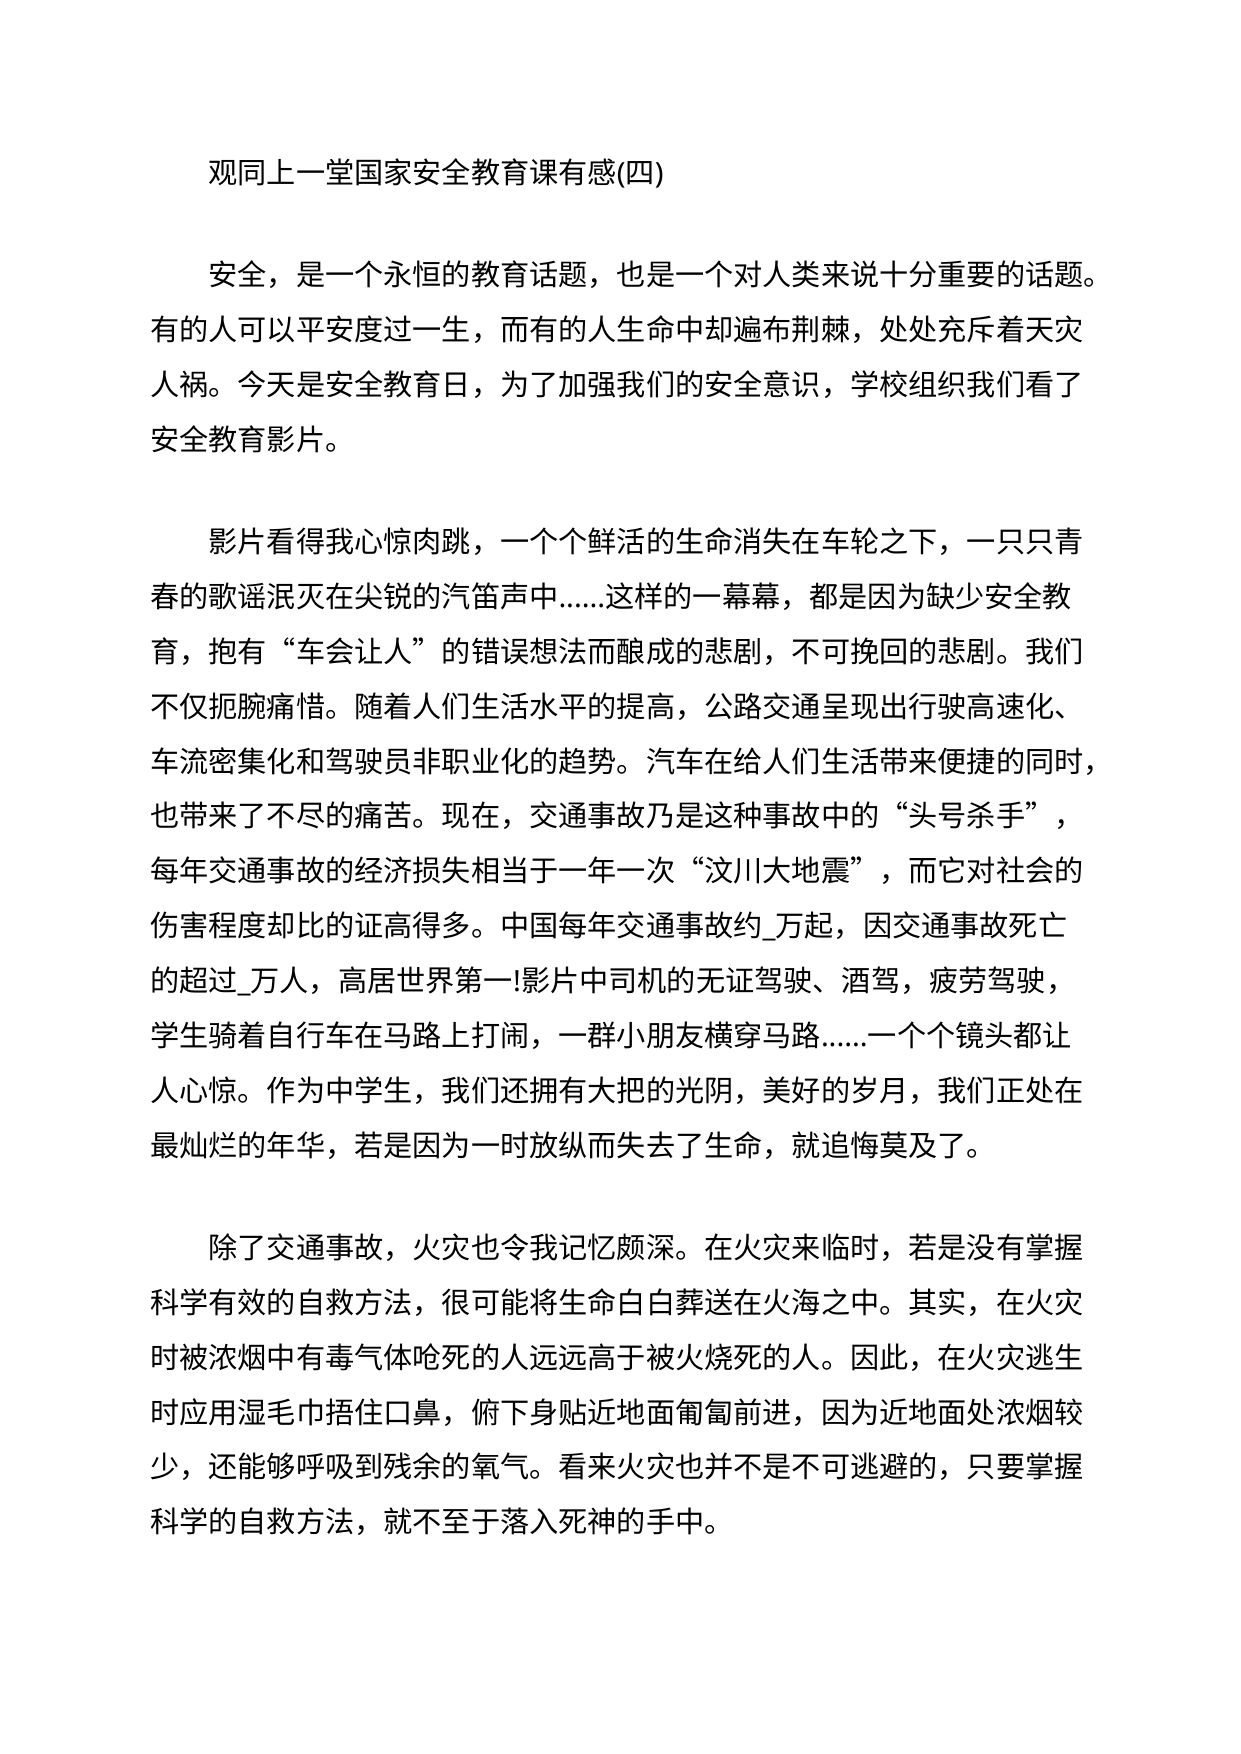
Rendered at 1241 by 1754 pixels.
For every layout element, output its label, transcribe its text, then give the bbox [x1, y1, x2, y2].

text 安全，是一个永恒的教育话题，也是一个对人类来说十分重要的话题。有的人可以平安度过一生，而有的人生命中却遍布荆棘，处处充斥着天灾人祸。今天是安全教育日，为了加强我们的安全意识，学校组织我们看了安全教育影片。 [150, 252, 1090, 459]
text 除了交通事故，火灾也令我记忆颇深。在火灾来临时，若是没有掌握科学有效的自救方法，很可能将生命白白葬送在火海之中。其实，在火灾时被浓烟中有毒气体呛死的人远远高于被火烧死的人。因此，在火灾逃生时应用湿毛巾捂住口鼻，俯下身贴近地面匍匐前进，因为近地面处浓烟较少，还能够呼吸到残余的氧气。看来火灾也并不是不可逃避的，只要掌握科学的自救方法，就不至于落入死神的手中。 [150, 1224, 1090, 1541]
text 影片看得我心惊肉跳，一个个鲜活的生命消失在车轮之下，一只只青春的歌谣泯灭在尖锐的汽笛声中......这样的一幕幕，都是因为缺少安全教育，抱有“车会让人”的错误想法而酿成的悲剧，不可挽回的悲剧。我们不仅扼腕痛惜。随着人们生活水平的提高，公路交通呈现出行驶高速化、车流密集化和驾驶员非职业化的趋势。汽车在给人们生活带来便捷的同时，也带来了不尽的痛苦。现在，交通事故乃是这种事故中的“头号杀手”，每年交通事故的经济损失相当于一年一次“汶川大地震”，而它对社会的伤害程度却比的证高得多。中国每年交通事故约_万起，因交通事故死亡的超过_万人，高居世界第一!影片中司机的无证驾驶、酒驾，疲劳驾驶，学生骑着自行车在马路上打闹，一群小朋友横穿马路......一个个镜头都让人心惊。作为中学生，我们还拥有大把的光阴，美好的岁月，我们正处在最灿烂的年华，若是因为一时放纵而失去了生命，就追悔莫及了。 [150, 518, 1090, 1165]
text 观同上一堂国家安全教育课有感(四) [150, 150, 1090, 192]
